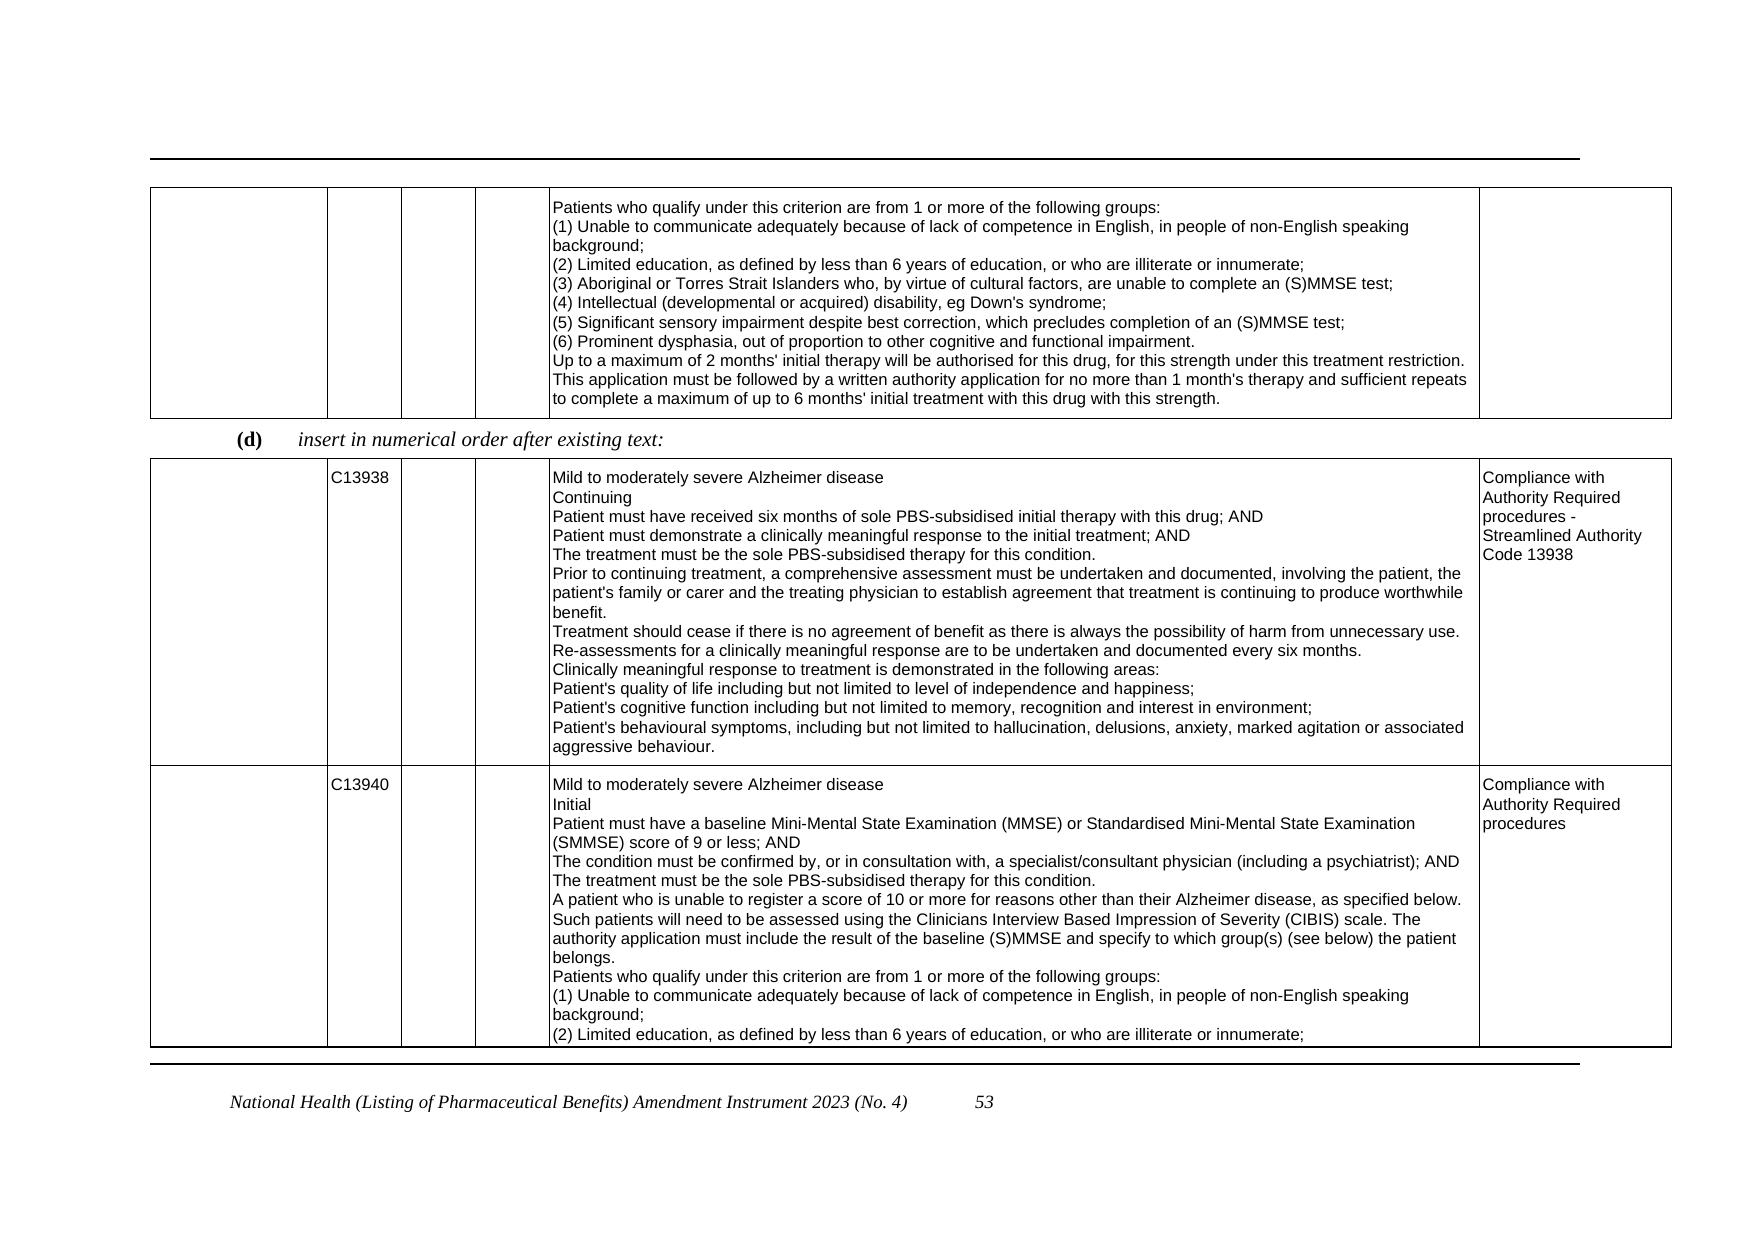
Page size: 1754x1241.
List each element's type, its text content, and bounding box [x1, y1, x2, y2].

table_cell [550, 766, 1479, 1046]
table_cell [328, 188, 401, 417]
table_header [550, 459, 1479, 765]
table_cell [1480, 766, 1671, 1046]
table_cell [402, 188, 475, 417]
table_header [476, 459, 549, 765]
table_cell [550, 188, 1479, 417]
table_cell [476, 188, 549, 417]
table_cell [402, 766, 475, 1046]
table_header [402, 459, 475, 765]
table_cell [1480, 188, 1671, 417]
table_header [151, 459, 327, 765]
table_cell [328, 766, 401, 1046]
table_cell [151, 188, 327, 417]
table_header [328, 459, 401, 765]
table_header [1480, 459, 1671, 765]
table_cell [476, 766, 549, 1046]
list insert in numerical order after existing text: [262, 425, 1580, 452]
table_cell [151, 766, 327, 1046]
